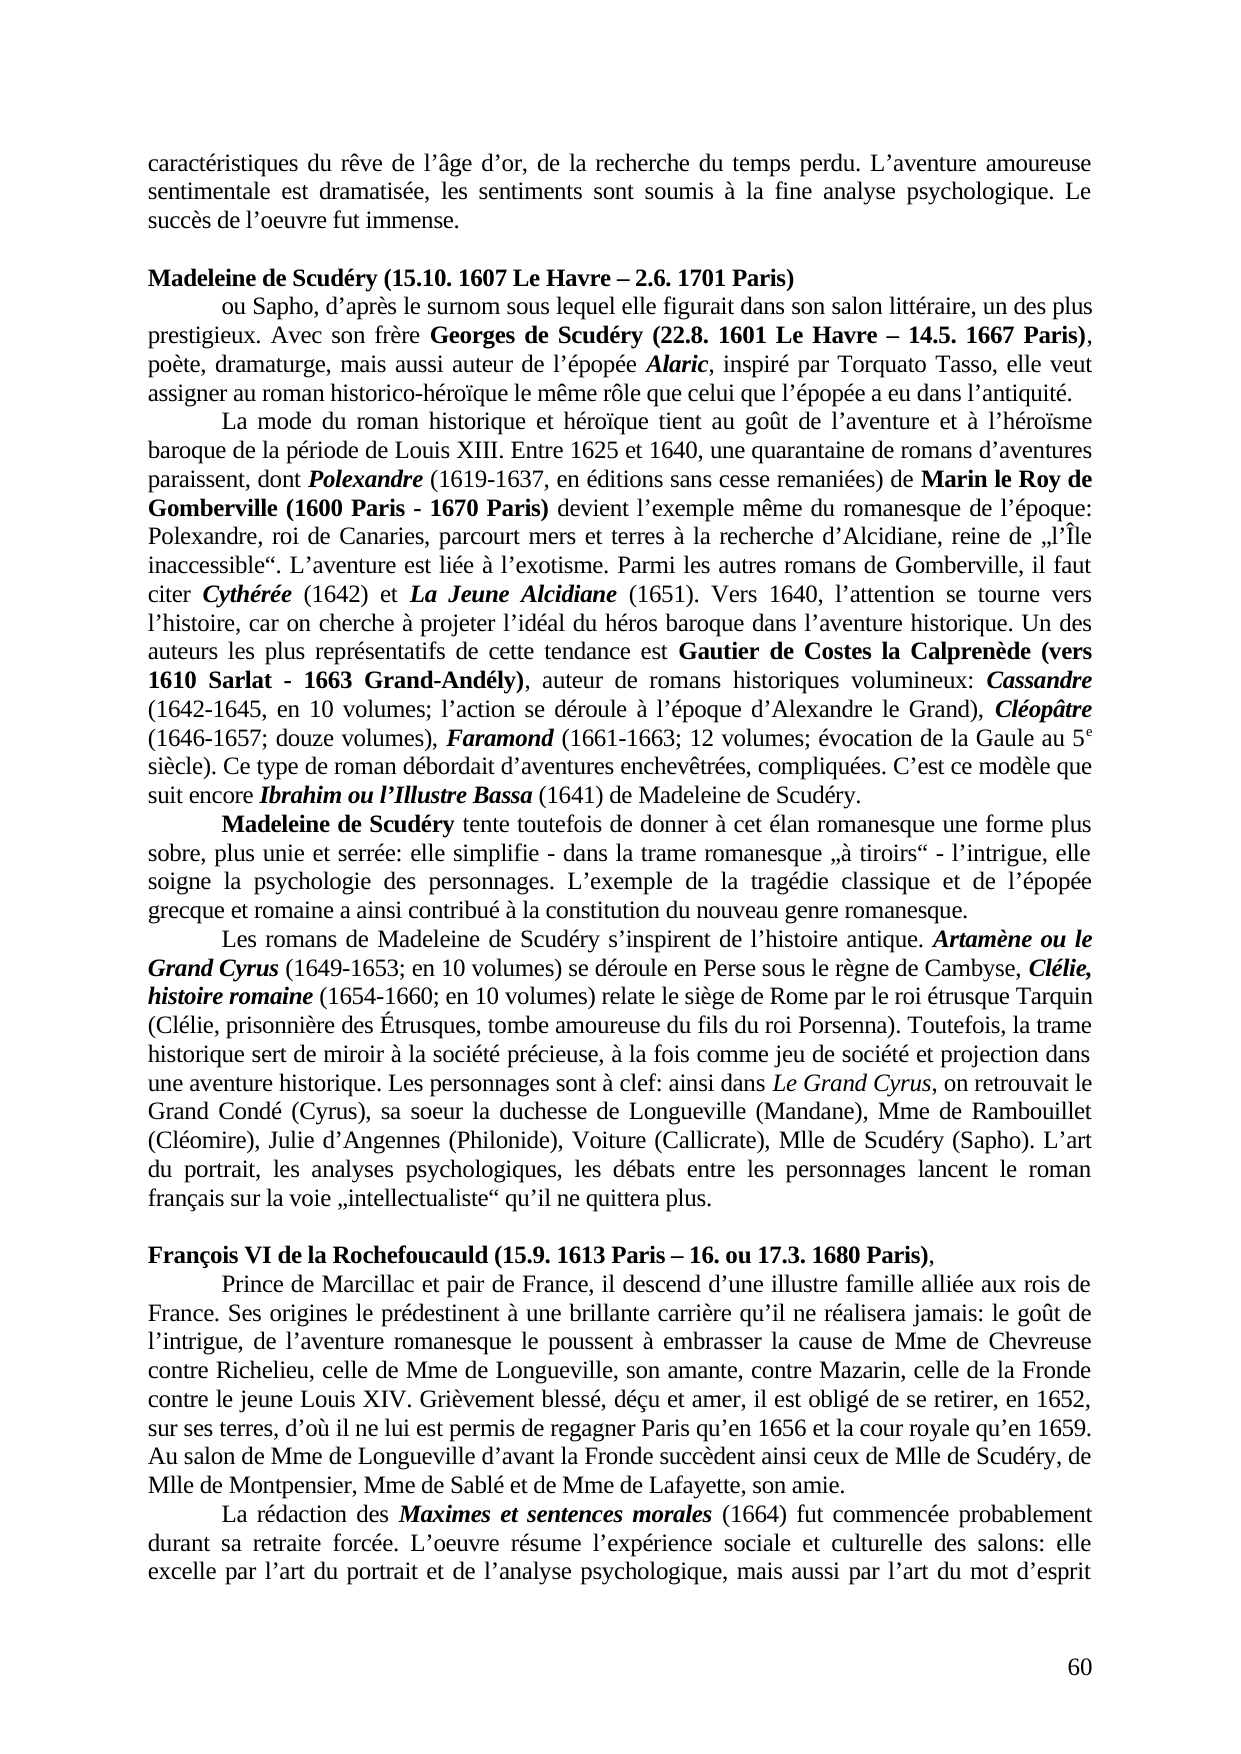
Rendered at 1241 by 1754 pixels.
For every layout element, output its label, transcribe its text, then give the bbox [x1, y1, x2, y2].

text Madeleine de Scudéry tente toutefois de donner à cet élan romanesque une forme plus sobre, plus unie et serrée: elle simplifie - dans la trame romanesque „à tiroirs“ - l’intrigue, elle soigne la psychologie des personnages. L’exemple de la tragédie classique et de l’épopée grecque et romaine a ainsi contribué à la constitution du nouveau genre romanesque. [148, 809, 1093, 924]
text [148, 148, 1093, 234]
text Prince de Marcillac et pair de France, il descend d’une illustre famille alliée aux rois de France. Ses origines le prédestinent à une brillante carrière qu’il ne réalisera jamais: le goût de l’intrigue, de l’aventure romanesque le poussent à embrasser la cause de Mme de Chevreuse contre Richelieu, celle de Mme de Longueville, son amante, contre Mazarin, celle de la Fronde contre le jeune Louis XIV. Grièvement blessé, déçu et amer, il est obligé de se retirer, en 1652, sur ses terres, d’où il ne lui est permis de regagner Paris qu’en 1656 et la cour royale qu’en 1659. Au salon de Mme de Longueville d’avant la Fronde succèdent ainsi ceux de Mlle de Scudéry, de Mlle de Montpensier, Mme de Sablé et de Mme de Lafayette, son amie. [148, 1269, 1093, 1499]
text ou Sapho, d’après le surnom sous lequel elle figurait dans son salon littéraire, un des plus prestigieux. Avec son frère Georges de Scudéry (22.8. 1601 Le Havre – 14.5. 1667 Paris), poète, dramaturge, mais aussi auteur de l’épopée Alaric, inspiré par Torquato Tasso, elle veut assigner au roman historico-héroïque le même rôle que celui que l’épopée a eu dans l’antiquité. [148, 291, 1093, 406]
text François VI de la Rochefoucauld (15.9. 1613 Paris – 16. ou 17.3. 1680 Paris), [148, 1240, 1093, 1269]
text Madeleine de Scudéry (15.10. 1607 Le Havre – 2.6. 1701 Paris) [148, 263, 1093, 291]
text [148, 1499, 1093, 1585]
text La mode du roman historique et héroïque tient au goût de l’aventure et à l’héroïsme baroque de la période de Louis XIII. Entre 1625 et 1640, une quarantaine de romans d’aventures paraissent, dont Polexandre (1619-1637, en éditions sans cesse remaniées) de Marin le Roy de Gomberville (1600 Paris - 1670 Paris) devient l’exemple même du romanesque de l’époque: Polexandre, roi de Canaries, parcourt mers et terres à la recherche d’Alcidiane, reine de „l’Île inaccessible“. L’aventure est liée à l’exotisme. Parmi les autres romans de Gomberville, il faut citer Cythérée (1642) et La Jeune Alcidiane (1651). Vers 1640, l’attention se tourne vers l’histoire, car on cherche à projeter l’idéal du héros baroque dans l’aventure historique. Un des auteurs les plus représentatifs de cette tendance est Gautier de Costes la Calprenède (vers 1610 Sarlat - 1663 Grand-Andély), auteur de romans historiques volumineux: Cassandre (1642-1645, en 10 volumes; l’action se déroule à l’époque d’Alexandre le Grand), Cléopâtre (1646-1657; douze volumes), Faramond (1661-1663; 12 volumes; évocation de la Gaule au 5e siècle). Ce type de roman débordait d’aventures enchevêtrées, compliquées. C’est ce modèle que suit encore Ibrahim ou l’Illustre Bassa (1641) de Madeleine de Scudéry. [148, 406, 1093, 809]
text Les romans de Madeleine de Scudéry s’inspirent de l’histoire antique. Artamène ou le Grand Cyrus (1649-1653; en 10 volumes) se déroule en Perse sous le règne de Cambyse, Clélie, histoire romaine (1654-1660; en 10 volumes) relate le siège de Rome par le roi étrusque Tarquin (Clélie, prisonnière des Étrusques, tombe amoureuse du fils du roi Porsenna). Toutefois, la trame historique sert de miroir à la société précieuse, à la fois comme jeu de société et projection dans une aventure historique. Les personnages sont à clef: ainsi dans Le Grand Cyrus, on retrouvait le Grand Condé (Cyrus), sa soeur la duchesse de Longueville (Mandane), Mme de Rambouillet (Cléomire), Julie d’Angennes (Philonide), Voiture (Callicrate), Mlle de Scudéry (Sapho). L’art du portrait, les analyses psychologiques, les débats entre les personnages lancent le roman français sur la voie „intellectualiste“ qu’il ne quittera plus. [148, 924, 1093, 1211]
